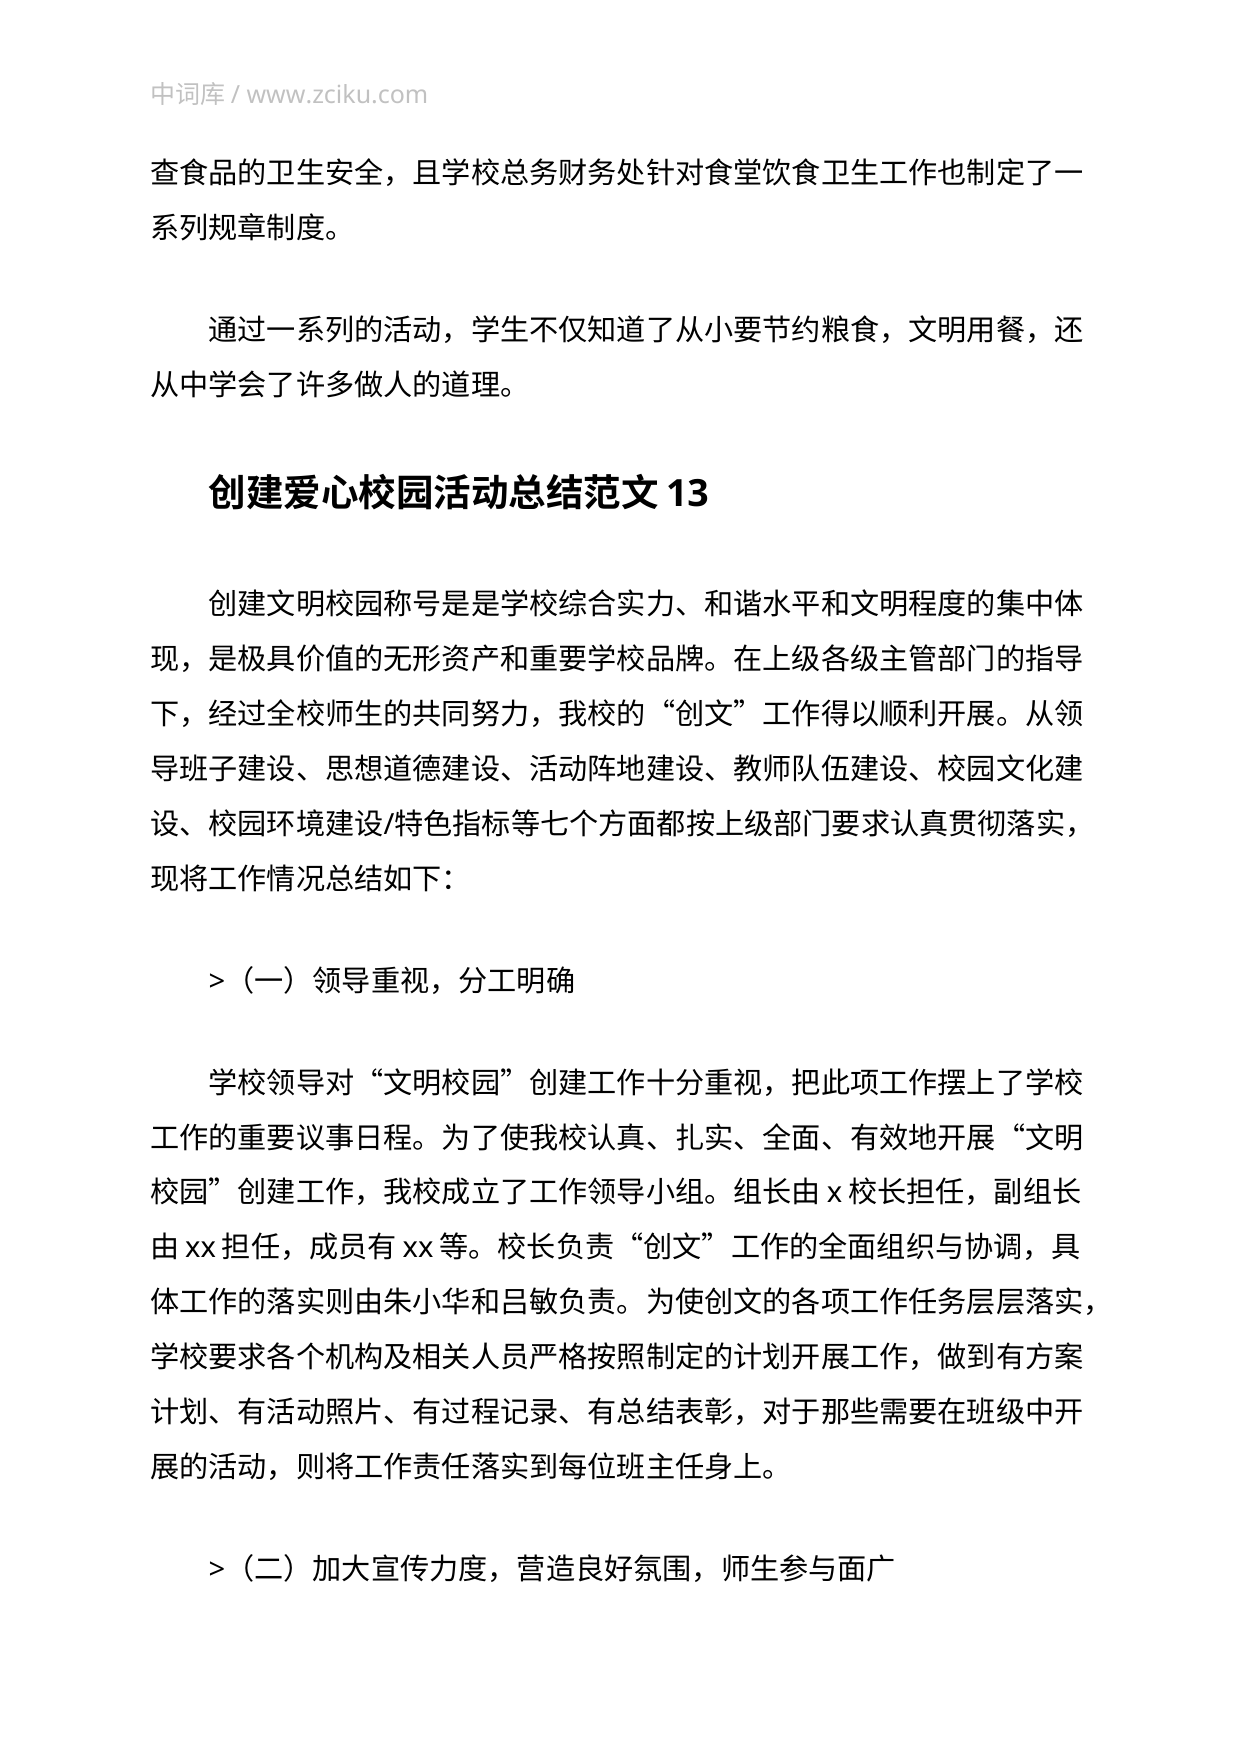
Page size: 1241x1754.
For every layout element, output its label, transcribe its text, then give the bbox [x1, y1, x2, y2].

text 创建爱心校园活动总结范文13 [150, 463, 1090, 518]
text 通过一系列的活动，学生不仅知道了从小要节约粮食，文明用餐，还从中学会了许多做人的道理。 [150, 307, 1090, 404]
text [150, 150, 1090, 247]
text 学校领导对“文明校园”创建工作十分重视，把此项工作摆上了学校工作的重要议事日程。为了使我校认真、扎实、全面、有效地开展“文明校园”创建工作，我校成立了工作领导小组。组长由x校长担任，副组长由xx担任，成员有xx等。校长负责“创文”工作的全面组织与协调，具体工作的落实则由朱小华和吕敏负责。为使创文的各项工作任务层层落实，学校要求各个机构及相关人员严格按照制定的计划开展工作，做到有方案计划、有活动照片、有过程记录、有总结表彰，对于那些需要在班级中开展的活动，则将工作责任落实到每位班主任身上。 [150, 1059, 1090, 1486]
text >（二）加大宣传力度，营造良好氛围，师生参与面广 [150, 1546, 1090, 1588]
text >（一）领导重视，分工明确 [150, 957, 1090, 1000]
text 创建文明校园称号是是学校综合实力、和谐水平和文明程度的集中体现，是极具价值的无形资产和重要学校品牌。在上级各级主管部门的指导下，经过全校师生的共同努力，我校的“创文”工作得以顺利开展。从领导班子建设、思想道德建设、活动阵地建设、教师队伍建设、校园文化建设、校园环境建设/特色指标等七个方面都按上级部门要求认真贯彻落实，现将工作情况总结如下： [150, 581, 1090, 898]
